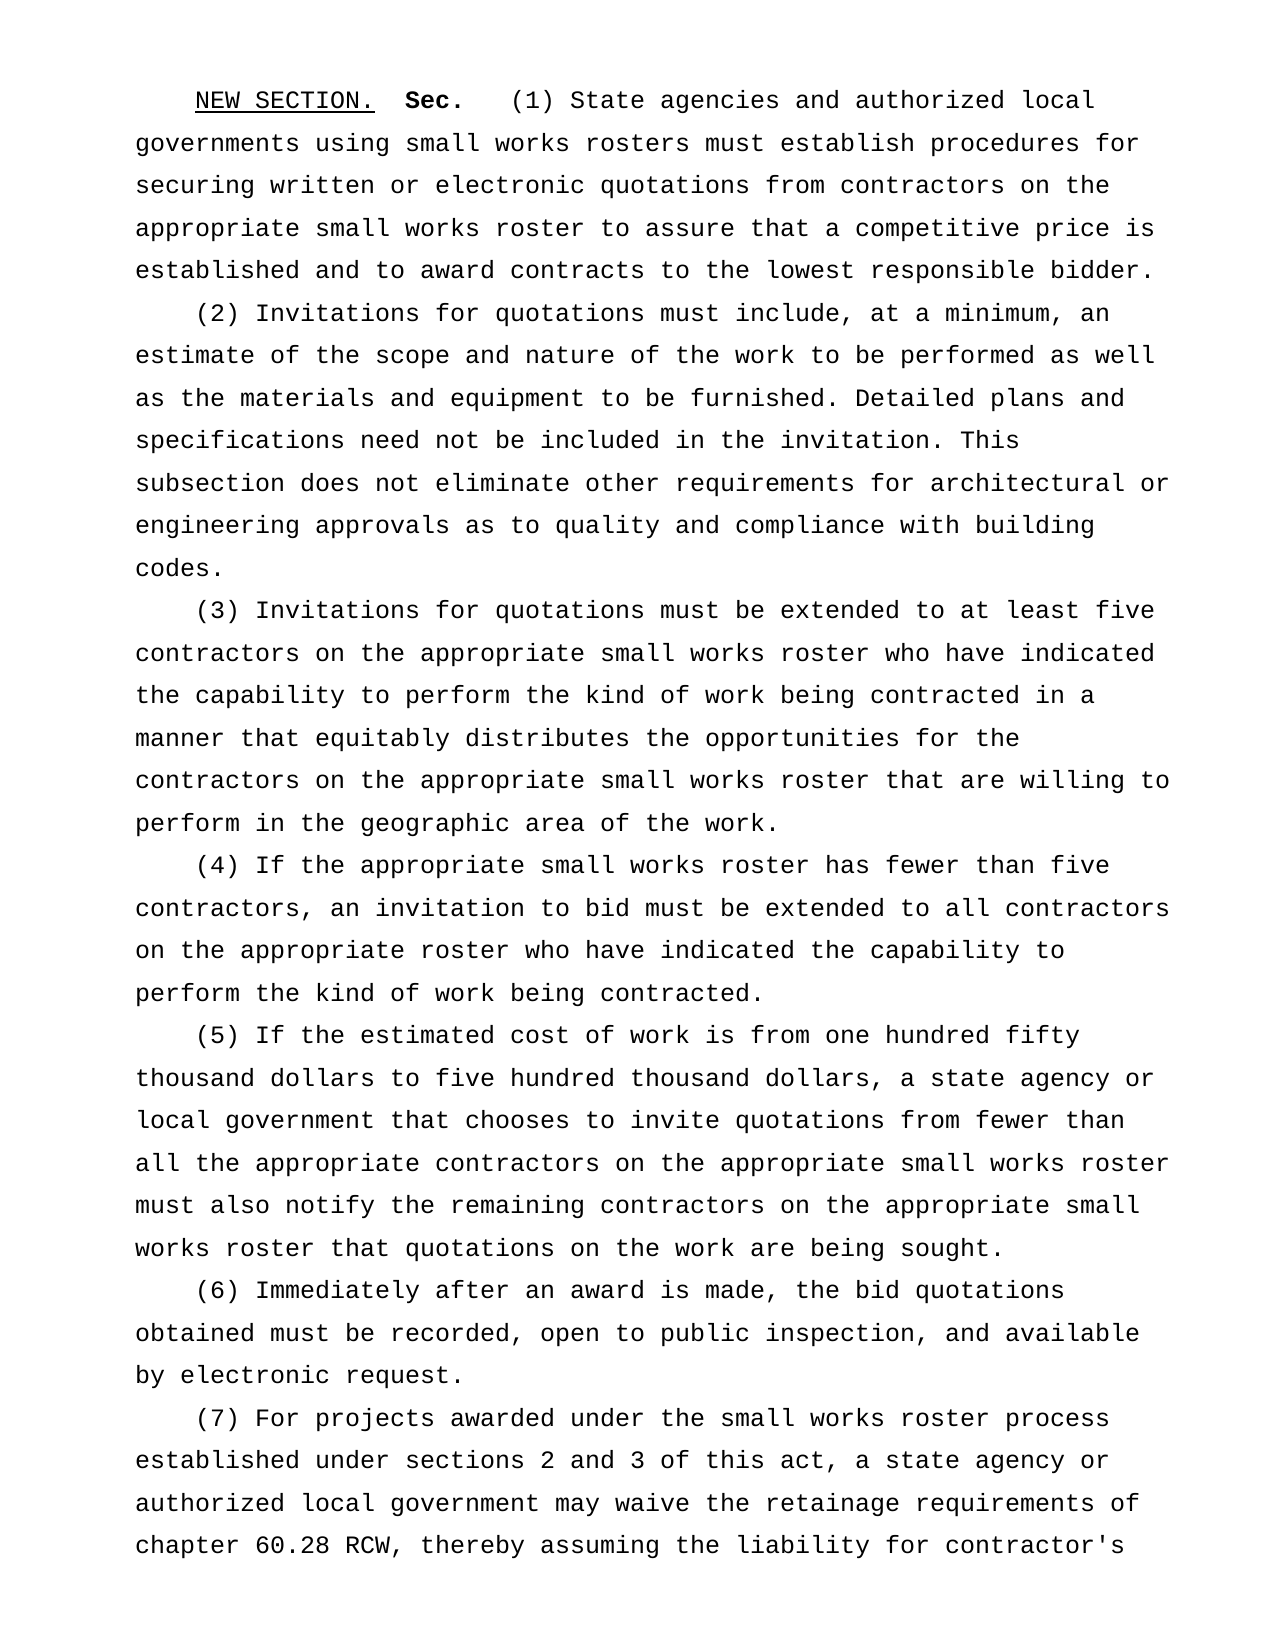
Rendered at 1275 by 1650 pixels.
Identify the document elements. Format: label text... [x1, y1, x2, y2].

text (5) If the estimated cost of work is from one hundred fifty thousand dollars to five hundred thousand dollars, a state agency or local government that chooses to invite quotations from fewer than all the appropriate contractors on the appropriate small works roster must also notify the remaining contractors on the appropriate small works roster that quotations on the work are being sought. [135, 1010, 1170, 1265]
text (2) Invitations for quotations must include, at a minimum, an estimate of the scope and nature of the work to be performed as well as the materials and equipment to be furnished. Detailed plans and specifications need not be included in the invitation. This subsection does not eliminate other requirements for architectural or engineering approvals as to quality and compliance with building codes. [135, 287, 1170, 585]
text (3) Invitations for quotations must be extended to at least five contractors on the appropriate small works roster who have indicated the capability to perform the kind of work being contracted in a manner that equitably distributes the opportunities for the contractors on the appropriate small works roster that are willing to perform in the geographic area of the work. [135, 585, 1170, 840]
text (4) If the appropriate small works roster has fewer than five contractors, an invitation to bid must be extended to all contractors on the appropriate roster who have indicated the capability to perform the kind of work being contracted. [135, 840, 1170, 1010]
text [135, 1392, 1170, 1562]
text (6) Immediately after an award is made, the bid quotations obtained must be recorded, open to public inspection, and available by electronic request. [135, 1265, 1170, 1392]
text NEW SECTION. Sec. (1) State agencies and authorized local governments using small works rosters must establish procedures for securing written or electronic quotations from contractors on the appropriate small works roster to assure that a competitive price is established and to award contracts to the lowest responsible bidder. [135, 75, 1170, 287]
